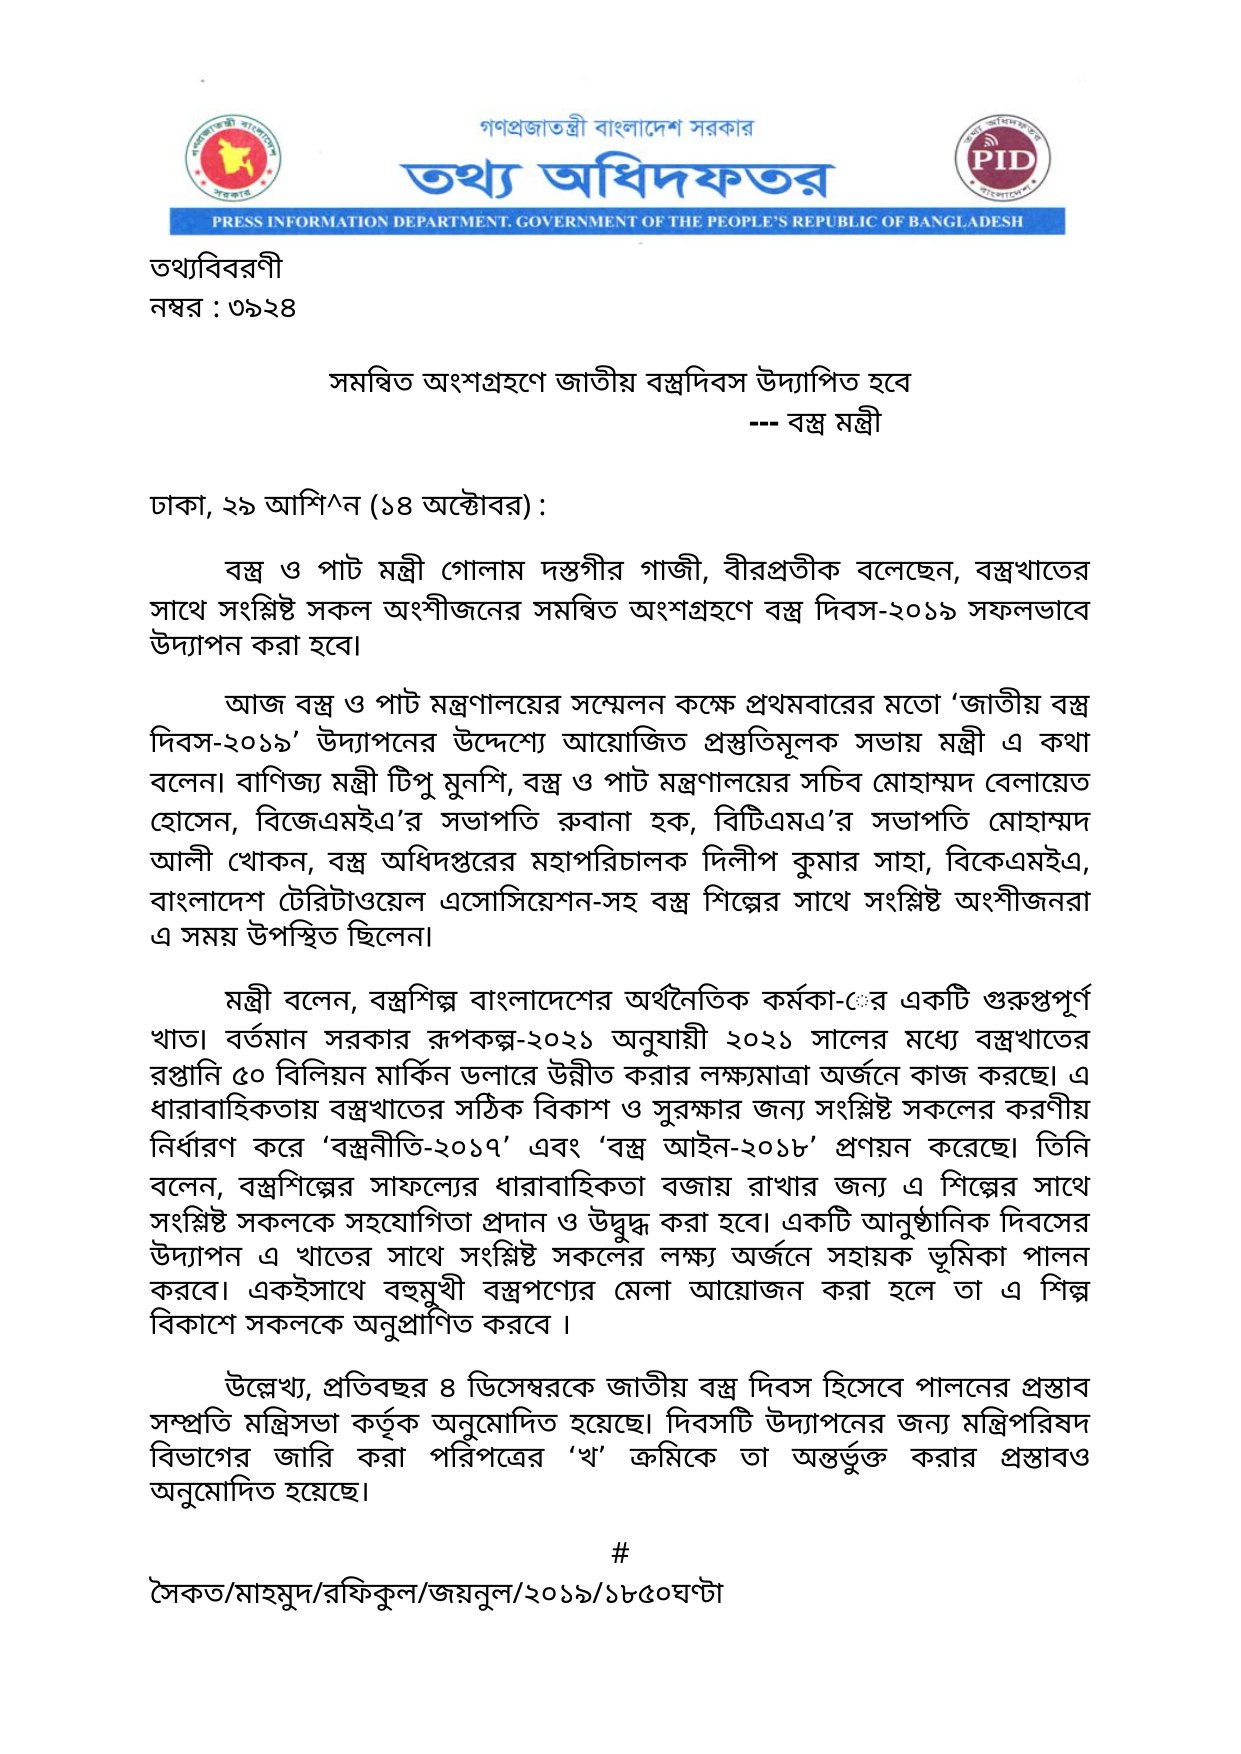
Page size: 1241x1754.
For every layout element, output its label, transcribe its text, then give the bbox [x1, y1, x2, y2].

text সৈকত/মাহমুদ/রফিকুল/জয়নুল/২০১৯/১৮৫০ঘণ্টা [150, 1572, 1090, 1612]
picture [150, 75, 1090, 252]
text --- বস্ত্র মন্ত্রী [150, 399, 1090, 442]
text মন্ত্রী বলেন, বস্ত্রশিল্প বাংলাদেশের অর্থনৈতিক কর্মকা-ের একটি গুরুপ্তপূর্ণ খাত। বর্তমান সরকার রূপকল্প-২০২১ অনুযায়ী ২০২১ সালের মধ্যে বস্ত্রখাতের রপ্তানি ৫০ বিলিয়ন মার্কিন ডলারে উন্নীত করার লক্ষ্যমাত্রা অর্জনে কাজ করছে। এ ধারাবাহিকতায় বস্ত্রখাতের সঠিক বিকাশ ও সুরক্ষার জন্য সংশ্লিষ্ট সকলের করণীয় নির্ধারণ করে ‘বস্ত্রনীতি-২০১৭’ এবং ‘বস্ত্র আইন-২০১৮’ প্রণয়ন করেছে। তিনি বলেন, বস্ত্রশিল্পের সাফল্যের ধারাবাহিকতা বজায় রাখার জন্য এ শিল্পের সাথে সংশ্লিষ্ট সকলকে সহযোগিতা প্রদান ও উদ্বুদ্ধ করা হবে। একটি আনুষ্ঠানিক দিবসের উদ্যাপন এ খাতের সাথে সংশ্লিষ্ট সকলের লক্ষ্য অর্জনে সহায়ক ভূমিকা পালন করবে। একইসাথে বহুমুখী বস্ত্রপণ্যের মেলা আয়োজন করা হলে তা এ শিল্প বিকাশে সকলকে অনুপ্রাণিত করবে । [150, 979, 1090, 1341]
text ঢাকা, ২৯ আশি^ন (১৪ অক্টোবর) : [150, 484, 1090, 524]
text আজ বস্ত্র ও পাট মন্ত্রণালয়ের সম্মেলন কক্ষে প্রথমবারের মতো ‘জাতীয় বস্ত্র দিবস-২০১৯’ উদ্যাপনের উদ্দেশ্যে আয়োজিত প্রস্তুতিমূলক সভায় মন্ত্রী এ কথা বলেন। বাণিজ্য মন্ত্রী টিপু মুনশি, বস্ত্র ও পাট মন্ত্রণালয়ের সচিব মোহাম্মদ বেলায়েত হোসেন, বিজেএমইএ’র সভাপতি রুবানা হক, বিটিএমএ’র সভাপতি মোহাম্মদ আলী খোকন, বস্ত্র অধিদপ্তরের মহাপরিচালক দিলীপ কুমার সাহা, বিকেএমইএ, বাংলাদেশ টেরিটাওয়েল এসোসিয়েশন-সহ বস্ত্র শিল্পের সাথে সংশ্লিষ্ট অংশীজনরা এ সময় উপস্থিত ছিলেন। [150, 687, 1090, 954]
text বস্ত্র ও পাট মন্ত্রী গোলাম দস্তগীর গাজী, বীরপ্রতীক বলেছেন, বস্ত্রখাতের সাথে সংশ্লিষ্ট সকল অংশীজনের সমন্বিত অংশগ্রহণে বস্ত্র দিবস-২০১৯ সফলভাবে উদ্যাপন করা হবে। [150, 549, 1090, 662]
text সমন্বিত অংশগ্রহণে জাতীয় বস্ত্রদিবস উদ্যাপিত হবে [150, 365, 1090, 399]
text উল্লেখ্য, প্রতিবছর ৪ ডিসেম্বরকে জাতীয় বস্ত্র দিবস হিসেবে পালনের প্রস্তাব সম্প্রতি মন্ত্রিসভা কর্তৃক অনুমোদিত হয়েছে। দিবসটি উদ্যাপনের জন্য মন্ত্রিপরিষদ বিভাগের জারি করা পরিপত্রের ‘খ’ ক্রমিকে তা অন্তর্ভুক্ত করার প্রস্তাবও অনুমোদিত হয়েছে। [150, 1366, 1090, 1508]
text তথ্যবিবরণী নম্বর : ৩৯২৪ [150, 252, 1090, 326]
text # [150, 1533, 1090, 1572]
